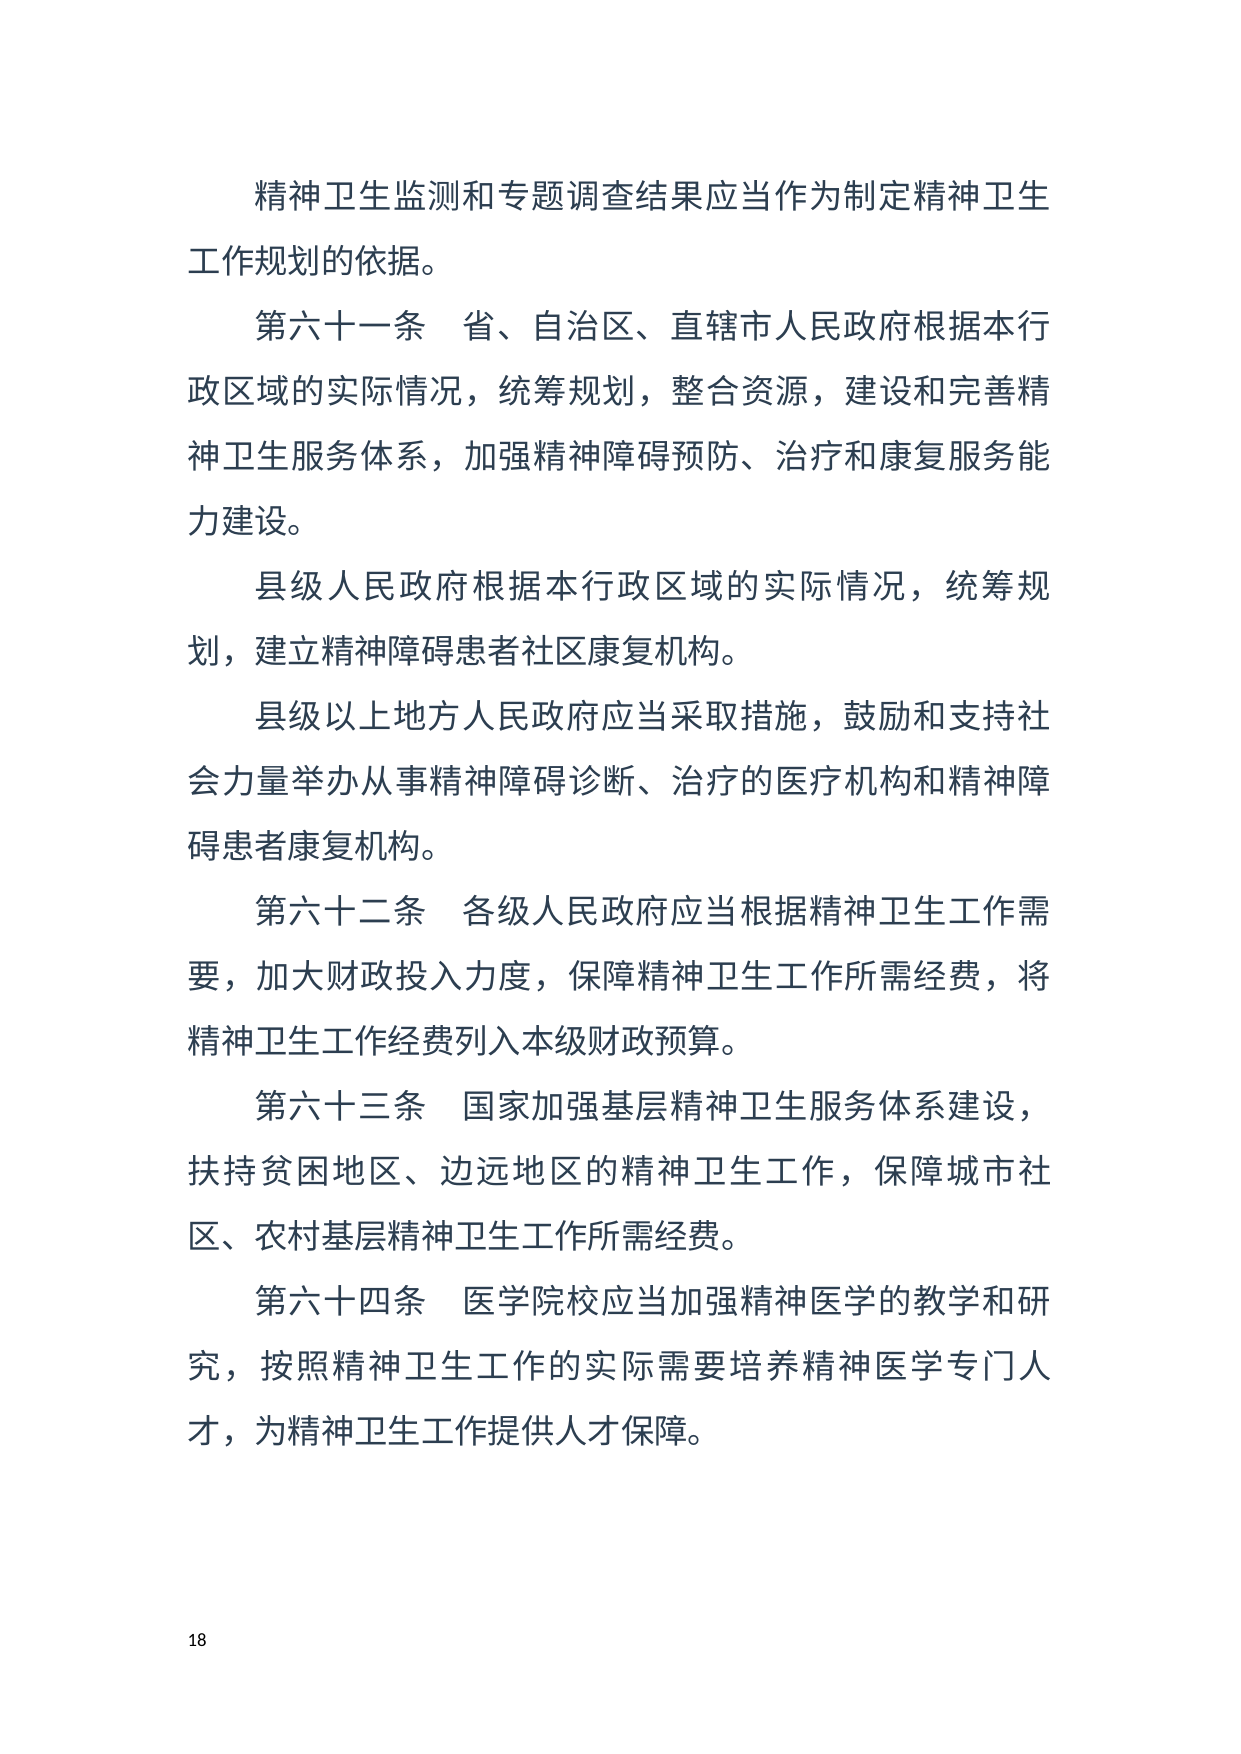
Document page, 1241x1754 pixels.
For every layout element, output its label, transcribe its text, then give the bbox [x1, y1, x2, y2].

text 第六十一条 省、自治区、直辖市人民政府根据本行政区域的实际情况，统筹规划，整合资源，建设和完善精神卫生服务体系，加强精神障碍预防、治疗和康复服务能力建设。 [187, 292, 1053, 552]
text 县级人民政府根据本行政区域的实际情况，统筹规划，建立精神障碍患者社区康复机构。 [187, 552, 1053, 682]
text 第六十三条 国家加强基层精神卫生服务体系建设，扶持贫困地区、边远地区的精神卫生工作，保障城市社区、农村基层精神卫生工作所需经费。 [187, 1072, 1053, 1267]
text 第六十二条 各级人民政府应当根据精神卫生工作需要，加大财政投入力度，保障精神卫生工作所需经费，将精神卫生工作经费列入本级财政预算。 [187, 877, 1053, 1072]
text 精神卫生监测和专题调查结果应当作为制定精神卫生工作规划的依据。 [187, 162, 1053, 292]
text 第六十四条 医学院校应当加强精神医学的教学和研究，按照精神卫生工作的实际需要培养精神医学专门人才，为精神卫生工作提供人才保障。 [187, 1267, 1053, 1462]
text 县级以上地方人民政府应当采取措施，鼓励和支持社会力量举办从事精神障碍诊断、治疗的医疗机构和精神障碍患者康复机构。 [187, 682, 1053, 877]
